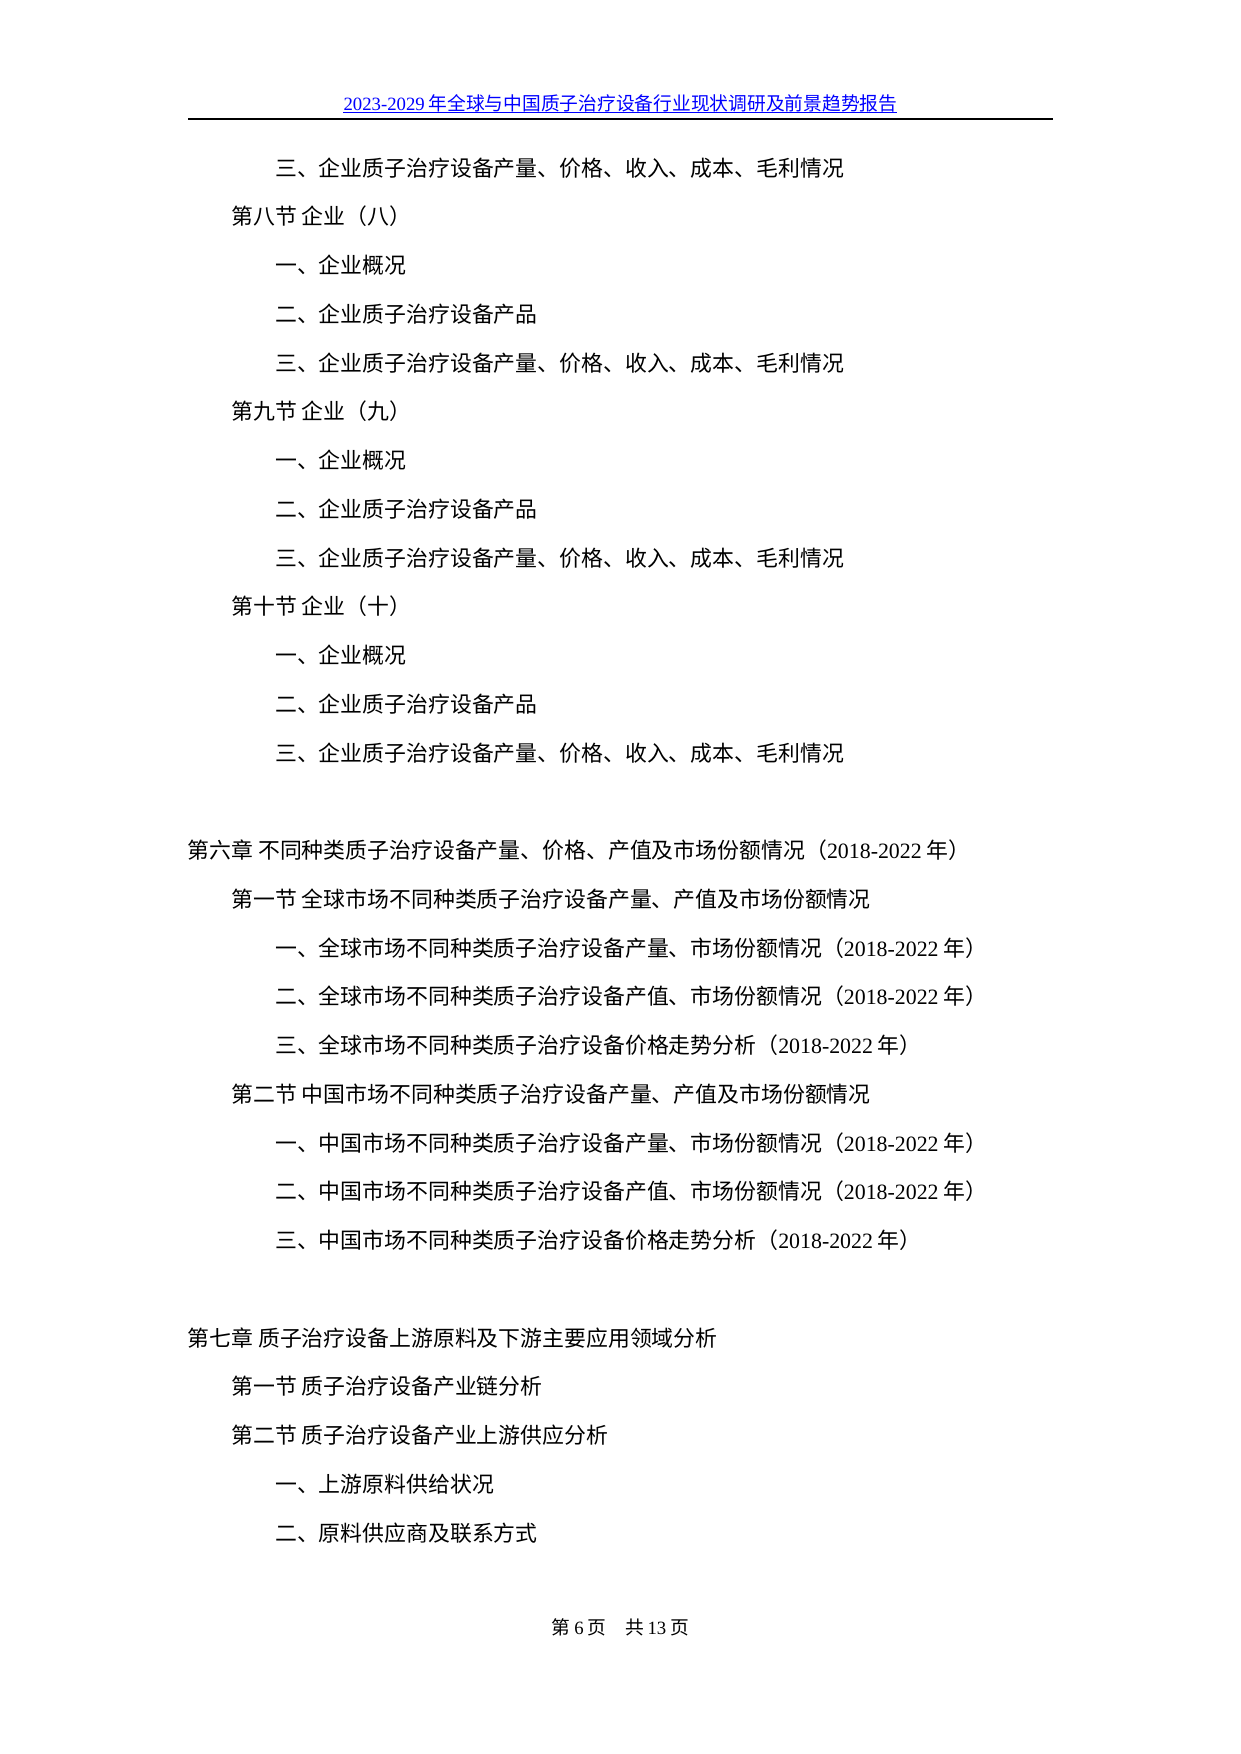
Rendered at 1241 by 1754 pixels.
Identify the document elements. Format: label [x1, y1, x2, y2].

text [187, 150, 1053, 1548]
